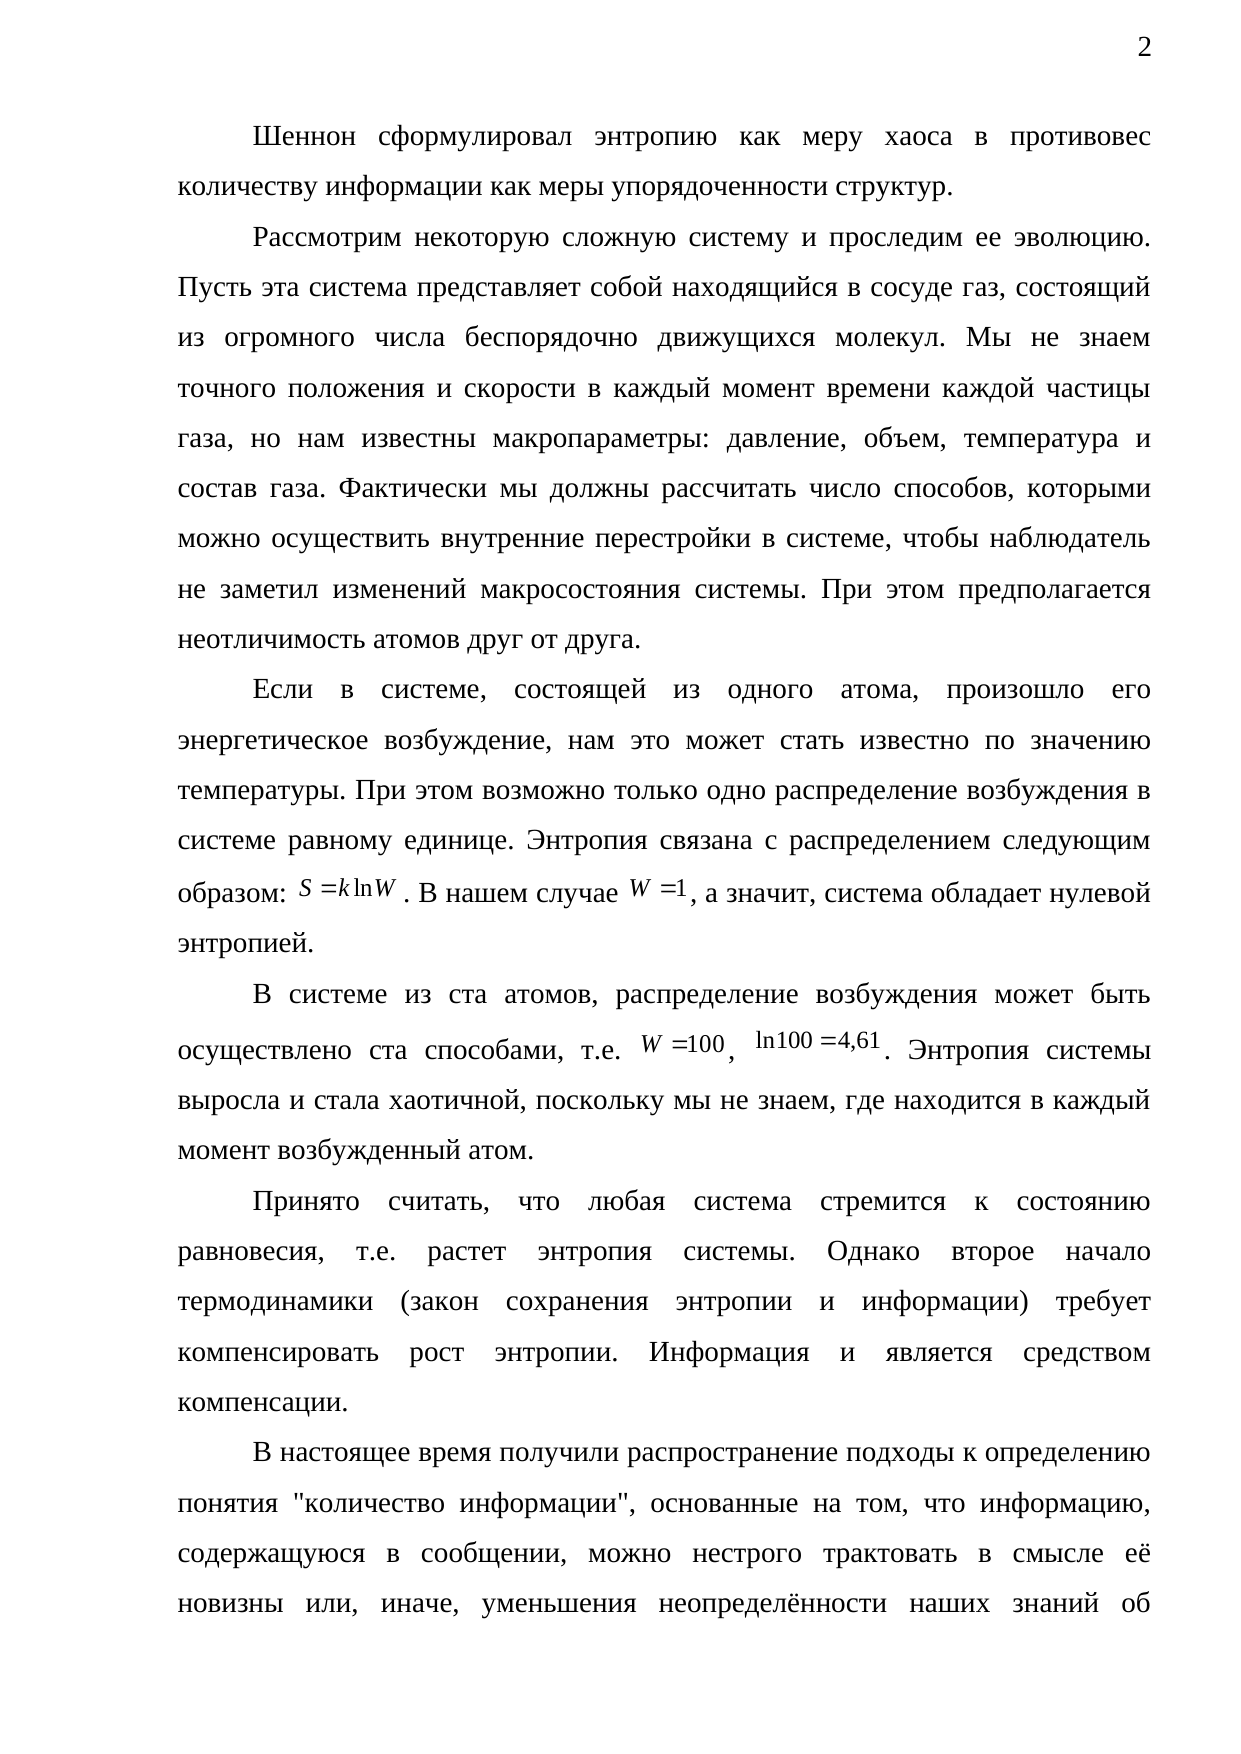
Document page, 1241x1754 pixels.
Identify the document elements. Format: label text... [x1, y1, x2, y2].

text Принято считать, что любая система стремится к состоянию равновесия, т.е. растет энтропия системы. Однако второе начало термодинамики (закон сохранения энтропии и информации) требует компенсировать рост энтропии. Информация и является средством компенсации. [177, 1183, 1152, 1418]
text В системе из ста атомов, распределение возбуждения может быть осуществлено ста способами, т.е. , . Энтропия системы выросла и стала хаотичной, поскольку мы не знаем, где находится в каждый момент возбужденный атом. [177, 976, 1152, 1166]
text Если в системе, состоящей из одного атома, произошло его энергетическое возбуждение, нам это может стать известно по значению температуры. При этом возможно только одно распределение возбуждения в системе равному единице. Энтропия связана с распределением следующим образом: . В нашем случае , а значит, система обладает нулевой энтропией. [177, 672, 1152, 959]
text Шеннон сформулировал энтропию как меру хаоса в противовес количеству информации как меры упорядоченности структур. [177, 118, 1152, 202]
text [177, 1434, 1152, 1619]
text Рассмотрим некоторую сложную систему и проследим ее эволюцию. Пусть эта система представляет собой находящийся в сосуде газ, состоящий из огромного числа беспорядочно движущихся молекул. Мы не знаем точного положения и скорости в каждый момент времени каждой частицы газа, но нам известны макропараметры: давление, объем, температура и состав газа. Фактически мы должны рассчитать число способов, которыми можно осуществить внутренние перестройки в системе, чтобы наблюдатель не заметил изменений макросостояния системы. При этом предполагается неотличимость атомов друг от друга. [177, 219, 1152, 655]
